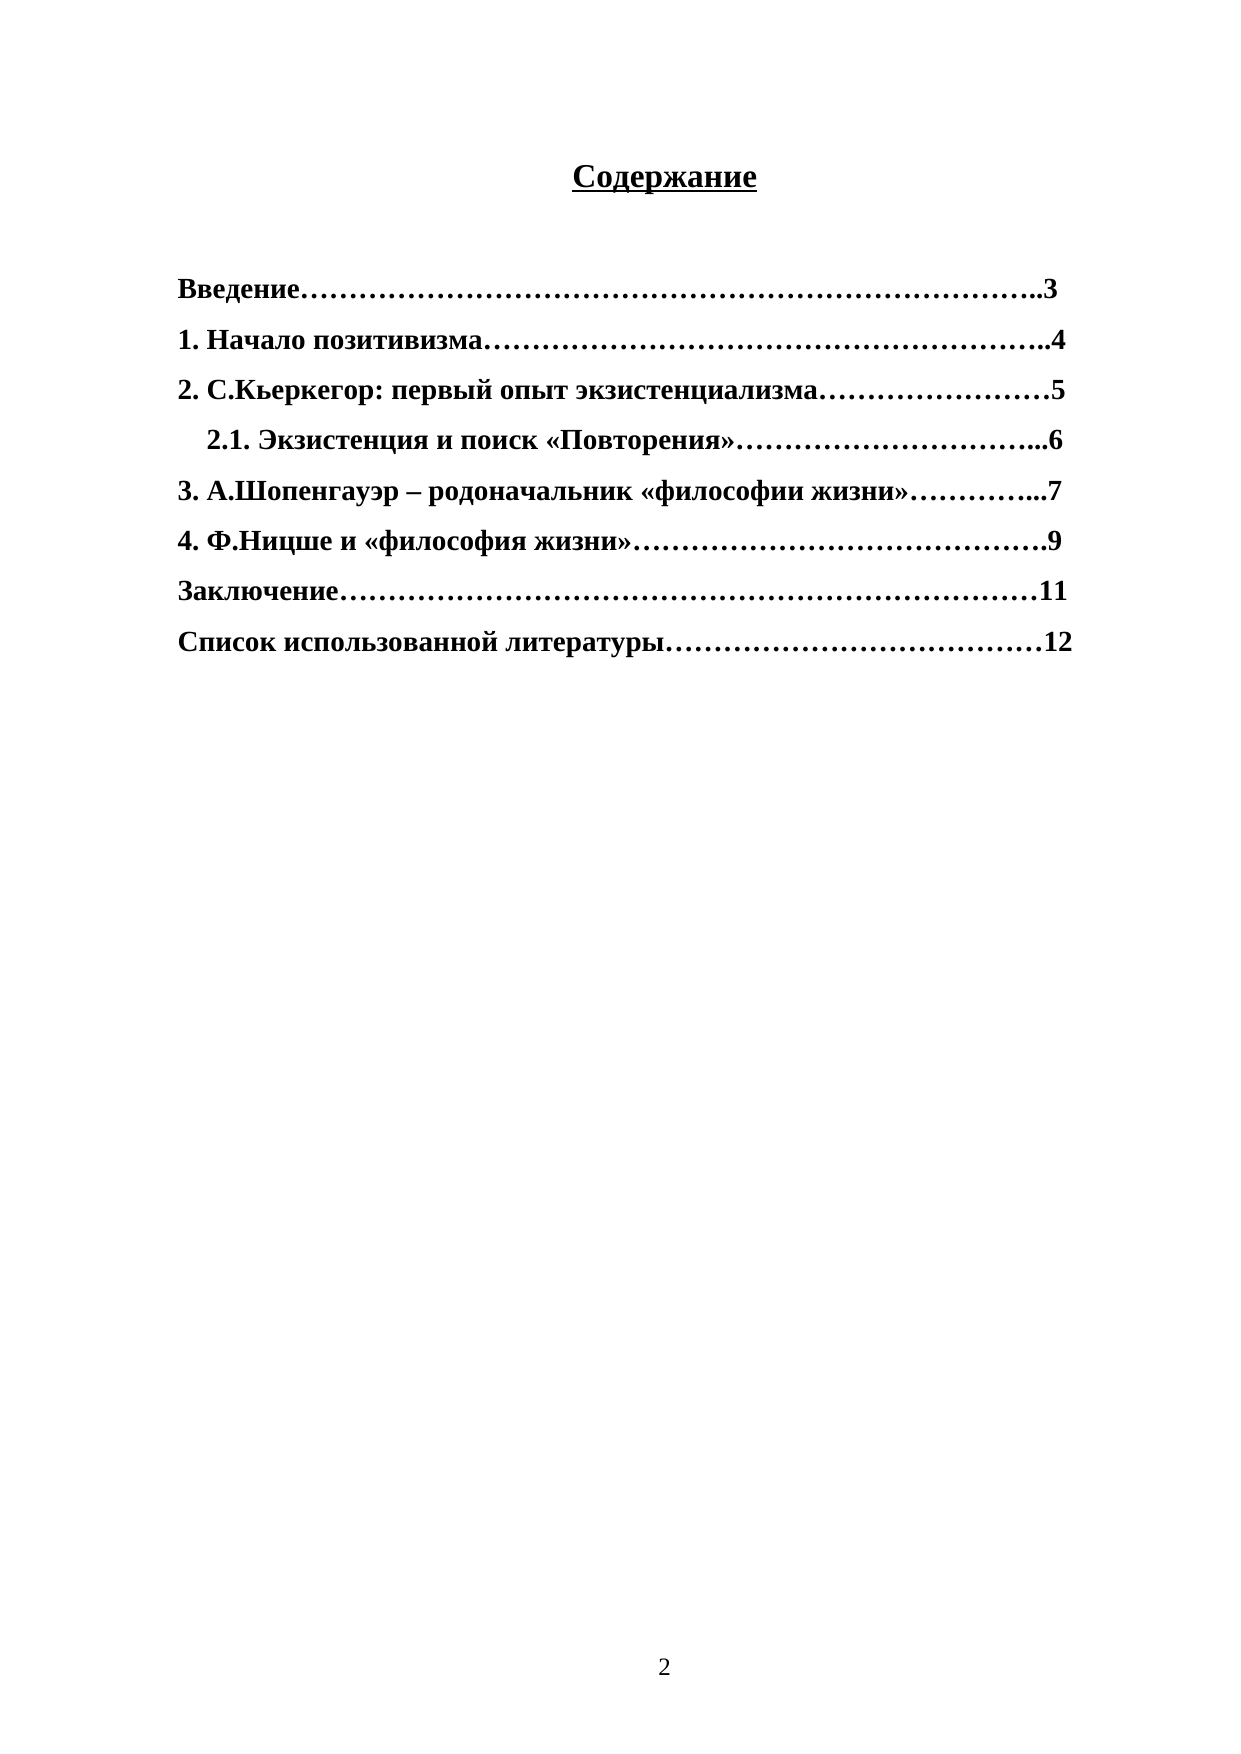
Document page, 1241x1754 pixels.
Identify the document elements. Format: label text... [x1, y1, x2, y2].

text Содержание [177, 156, 1152, 195]
text 3. А.Шопенгауэр – родоначальник «философии жизни»…………...7 [177, 473, 1152, 506]
text 1. Начало позитивизма…………………………………………………..4 [177, 322, 1152, 355]
text 4. Ф.Ницше и «философия жизни»…………………………………….9 [177, 523, 1152, 557]
text Введение…………………………………………………………………..3 [177, 271, 1152, 305]
text Список использованной литературы…………………………………12 [177, 624, 1152, 657]
text 2. С.Кьеркегор: первый опыт экзистенциализма……………………5 [177, 372, 1152, 406]
text Заключение………………………………………………………………11 [177, 573, 1152, 607]
text 2.1. Экзистенция и поиск «Повторения»…………………………...6 [177, 422, 1152, 456]
